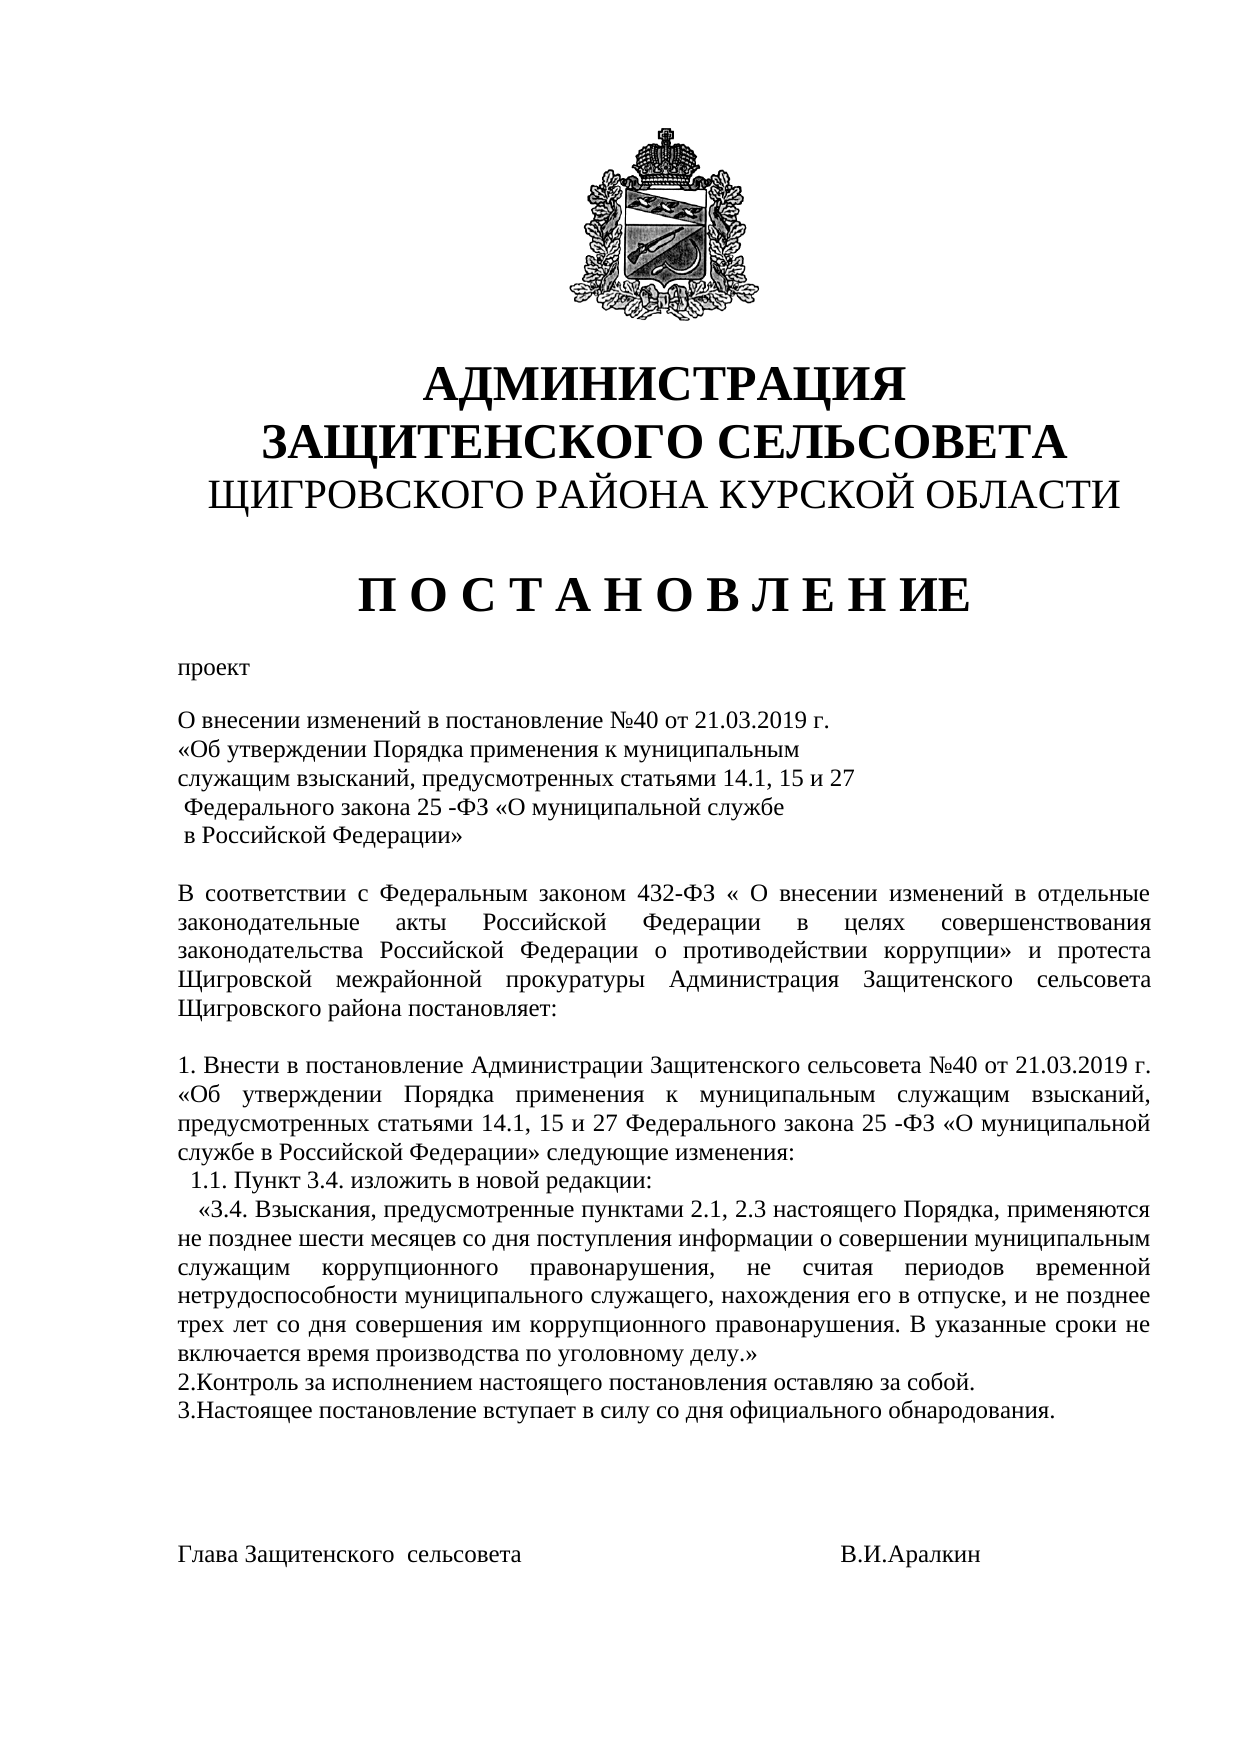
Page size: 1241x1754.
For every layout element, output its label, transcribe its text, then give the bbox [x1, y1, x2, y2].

text ЗАЩИТЕНСКОГО СЕЛЬСОВЕТА [177, 412, 1152, 469]
text ЩИГРОВСКОГО РАЙОНА КУРСКОЙ ОБЛАСТИ [177, 469, 1152, 517]
text 3.Настоящее постановление вступает в силу со дня официального обнародования. [177, 1396, 1152, 1424]
text АДМИНИСТРАЦИЯ [177, 354, 1152, 412]
text «Об утверждении Порядка применения к муниципальным [177, 734, 1152, 763]
text «3.4. Взыскания, предусмотренные пунктами 2.1, 2.3 настоящего Порядка, применяются не позднее шести месяцев со дня поступления информации о совершении муниципальным служащим коррупционного правонарушения, не считая периодов временной нетрудоспособности муниципального служащего, нахождения его в отпуске, и не позднее трех лет со дня совершения им коррупционного правонарушения. В указанные сроки не включается время производства по уголовному делу.» [177, 1194, 1152, 1367]
text Глава Защитенского сельсовета В.И.Аралкин [177, 1539, 1152, 1568]
text 1.1. Пункт 3.4. изложить в новой редакции: [177, 1166, 1152, 1194]
text в Российской Федерации» [177, 821, 1152, 849]
text 1. Внести в постановление Администрации Защитенского сельсовета №40 от 21.03.2019 г. «Об утверждении Порядка применения к муниципальным служащим взысканий, предусмотренных статьями 14.1, 15 и 27 Федерального закона 25 -ФЗ «О муниципальной службе в Российской Федерации» следующие изменения: [177, 1022, 1152, 1166]
text В соответствии с Федеральным законом 432-ФЗ « О внесении изменений в отдельные законодательные акты Российской Федерации в целях совершенствования законодательства Российской Федерации о противодействии коррупции» и протеста Щигровской межрайонной прокуратуры Администрация Защитенского сельсовета Щигровского района постановляет: [177, 878, 1152, 1022]
text П О С Т А Н О В Л Е Н ИЕ [177, 565, 1152, 622]
text Федерального закона 25 -ФЗ «О муниципальной службе [177, 792, 1152, 821]
text О внесении изменений в постановление №40 от 21.03.2019 г. [177, 706, 1152, 734]
text служащим взысканий, предусмотренных статьями 14.1, 15 и 27 [177, 763, 1152, 792]
text проект [177, 652, 1152, 681]
text 2.Контроль за исполнением настоящего постановления оставляю за собой. [177, 1367, 1152, 1396]
